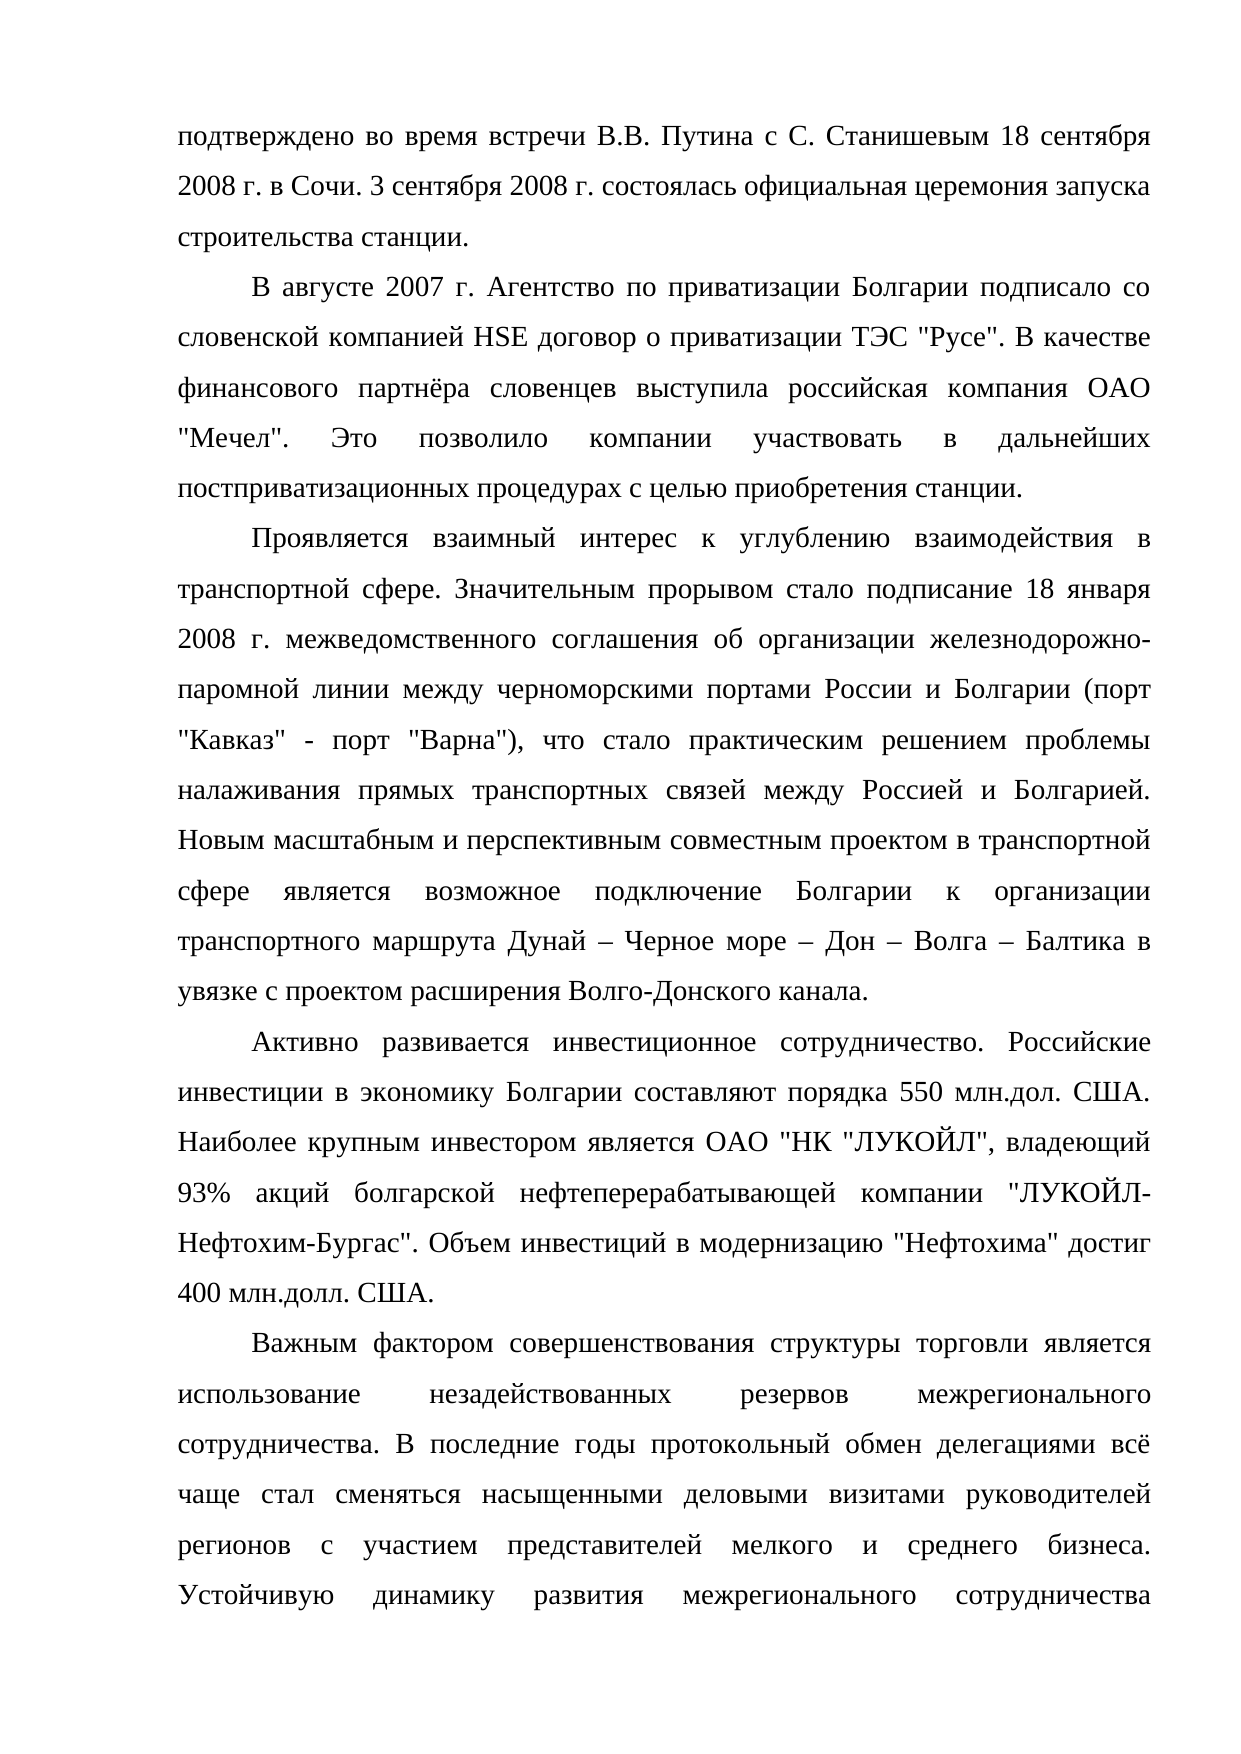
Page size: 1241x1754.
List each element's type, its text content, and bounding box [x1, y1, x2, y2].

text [177, 1326, 1152, 1611]
text Проявляется взаимный интерес к углублению взаимодействия в транспортной сфере. Значительным прорывом стало подписание 18 января 2008 г. межведомственного соглашения об организации железнодорожно-паромной линии между черноморскими портами России и Болгарии (порт "Кавказ" - порт "Варна"), что стало практическим решением проблемы налаживания прямых транспортных связей между Россией и Болгарией. Новым масштабным и перспективным совместным проектом в транспортной сфере является возможное подключение Болгарии к организации транспортного маршрута Дунай – Черное море – Дон – Волга – Балтика в увязке с проектом расширения Волго-Донского канала. [177, 521, 1152, 1007]
text Активно развивается инвестиционное сотрудничество. Российские инвестиции в экономику Болгарии составляют порядка 550 млн.дол. США. Наиболее крупным инвестором является ОАО "НК "ЛУКОЙЛ", владеющий 93% акций болгарской нефтеперерабатывающей компании "ЛУКОЙЛ-Нефтохим-Бургас". Объем инвестиций в модернизацию "Нефтохима" достиг 400 млн.долл. США. [177, 1024, 1152, 1309]
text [177, 118, 1152, 252]
text В августе 2007 г. Агентство по приватизации Болгарии подписало со словенской компанией HSE договор о приватизации ТЭС "Русе". В качестве финансового партнёра словенцев выступила российская компания ОАО "Мечел". Это позволило компании участвовать в дальнейших постприватизационных процедурах с целью приобретения станции. [177, 269, 1152, 504]
